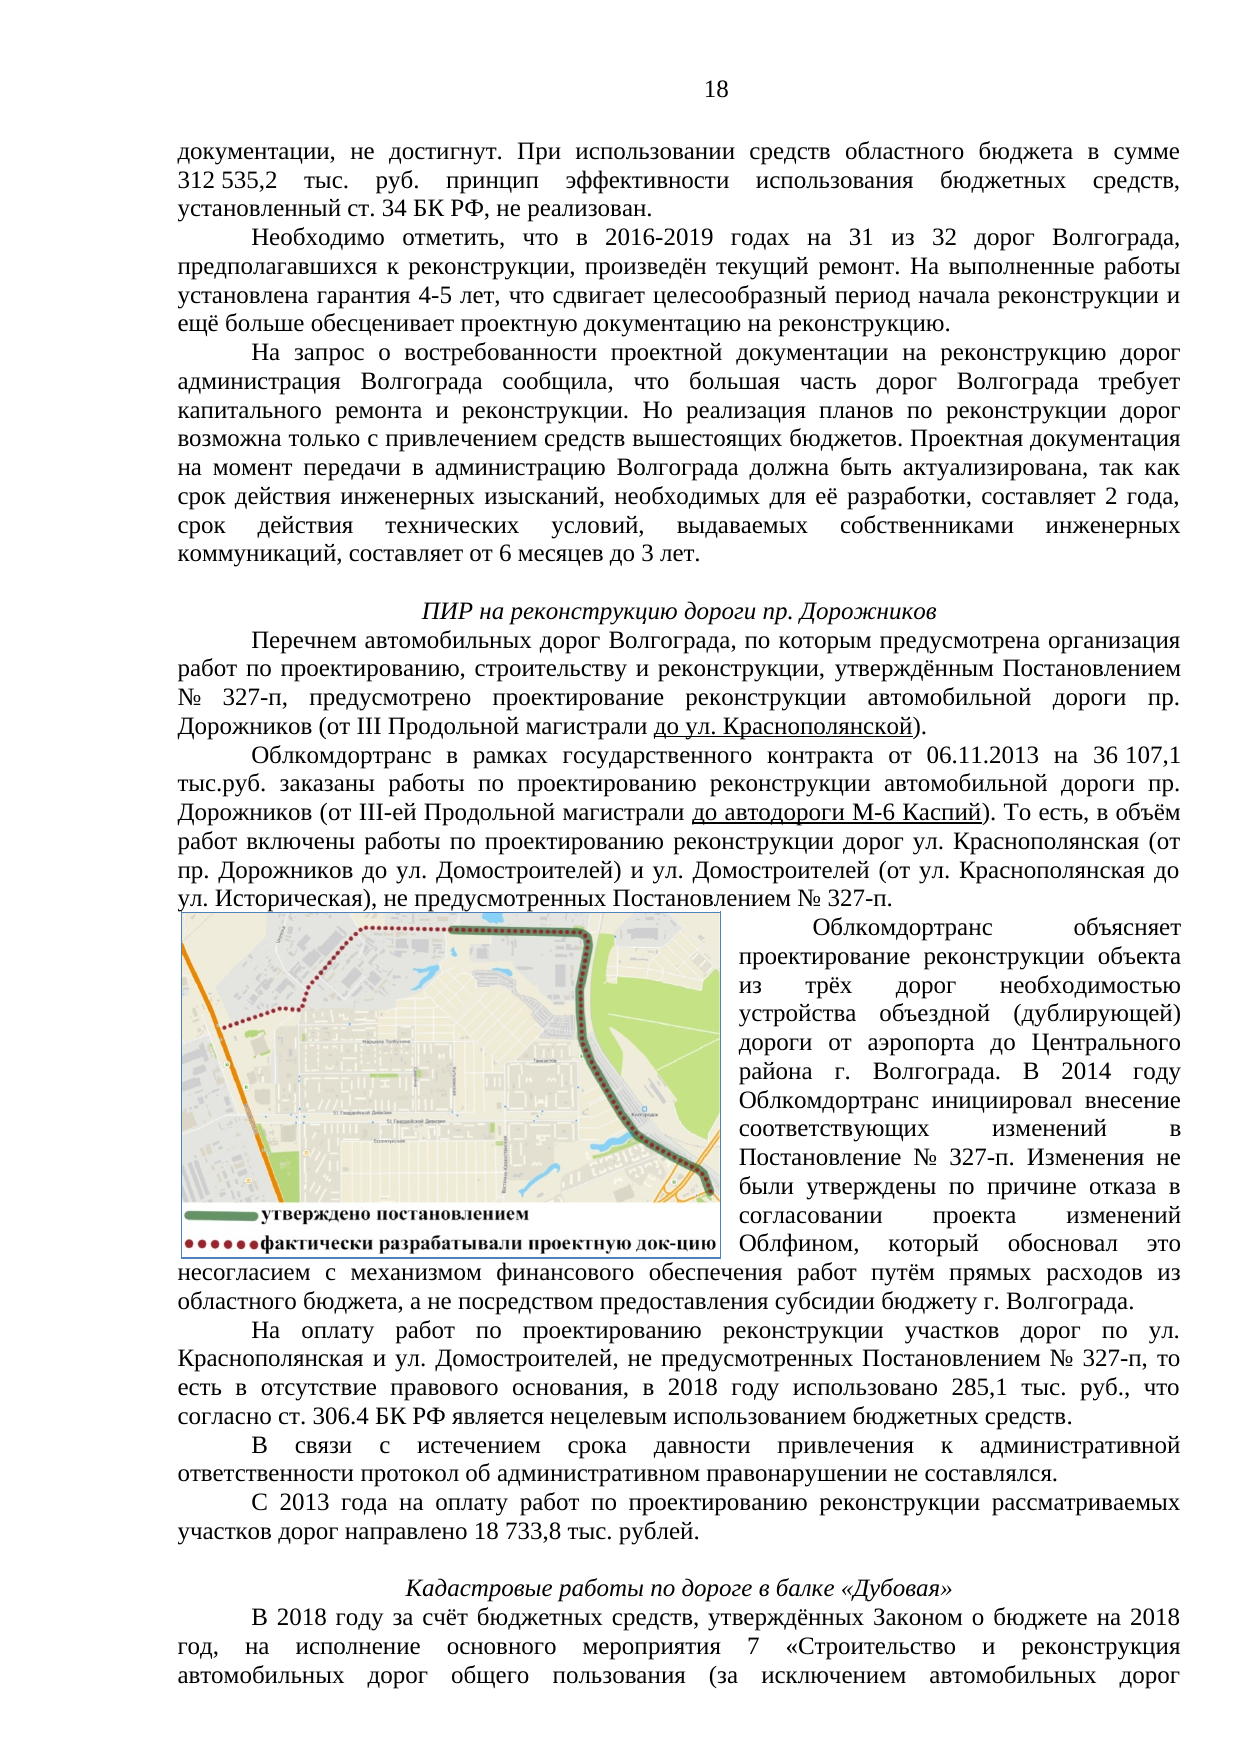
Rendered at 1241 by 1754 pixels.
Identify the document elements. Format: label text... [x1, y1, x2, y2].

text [177, 1602, 1181, 1688]
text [177, 136, 1181, 222]
text ПИР на реконструкцию дороги пр. Дорожников [177, 596, 1181, 625]
picture [182, 913, 720, 1257]
text Перечнем автомобильных дорог Волгограда, по которым предусмотрена организация работ по проектированию, строительству и реконструкции, утверждённым Постановлением № 327-п, предусмотрено проектирование реконструкции автомобильной дороги пр. Дорожников (от III Продольной магистрали до ул. Краснополянской). [177, 625, 1181, 740]
text С 2013 года на оплату работ по проектированию реконструкции рассматриваемых участков дорог направлено 18 733,8 тыс. рублей. [177, 1487, 1181, 1545]
text Необходимо отметить, что в 2016-2019 годах на 31 из 32 дорог Волгограда, предполагавшихся к реконструкции, произведён текущий ремонт. На выполненные работы установлена гарантия 4-5 лет, что сдвигает целесообразный период начала реконструкции и ещё больше обесценивает проектную документацию на реконструкцию. [177, 222, 1181, 337]
text Кадастровые работы по дороге в балке «Дубовая» [177, 1573, 1181, 1602]
text На запрос о востребованности проектной документации на реконструкцию дорог администрация Волгограда сообщила, что большая часть дорог Волгограда требует капитального ремонта и реконструкции. Но реализация планов по реконструкции дорог возможна только с привлечением средств вышестоящих бюджетов. Проектная документация на момент передачи в администрацию Волгограда должна быть актуализирована, так как срок действия инженерных изысканий, необходимых для её разработки, составляет 2 года, срок действия технических условий, выдаваемых собственниками инженерных коммуникаций, составляет от 6 месяцев до 3 лет. [177, 337, 1181, 567]
text Облкомдортранс в рамках государственного контракта от 06.11.2013 на 36 107,1 тыс.руб. заказаны работы по проектированию реконструкции автомобильной дороги пр. Дорожников (от III-ей Продольной магистрали до автодороги М-6 Каспий). То есть, в объём работ включены работы по проектированию реконструкции дорог ул. Краснополянская (от пр. Дорожников до ул. Домостроителей) и ул. Домостроителей (от ул. Краснополянская до ул. Историческая), не предусмотренных Постановлением № 327-п. [177, 740, 1181, 912]
text В связи с истечением срока давности привлечения к административной ответственности протокол об административном правонарушении не составлялся. [177, 1430, 1181, 1487]
text На оплату работ по проектированию реконструкции участков дорог по ул. Краснополянская и ул. Домостроителей, не предусмотренных Постановлением № 327-п, то есть в отсутствие правового основания, в 2018 году использовано 285,1 тыс. руб., что согласно ст. 306.4 БК РФ является нецелевым использованием бюджетных средств. [177, 1315, 1181, 1430]
